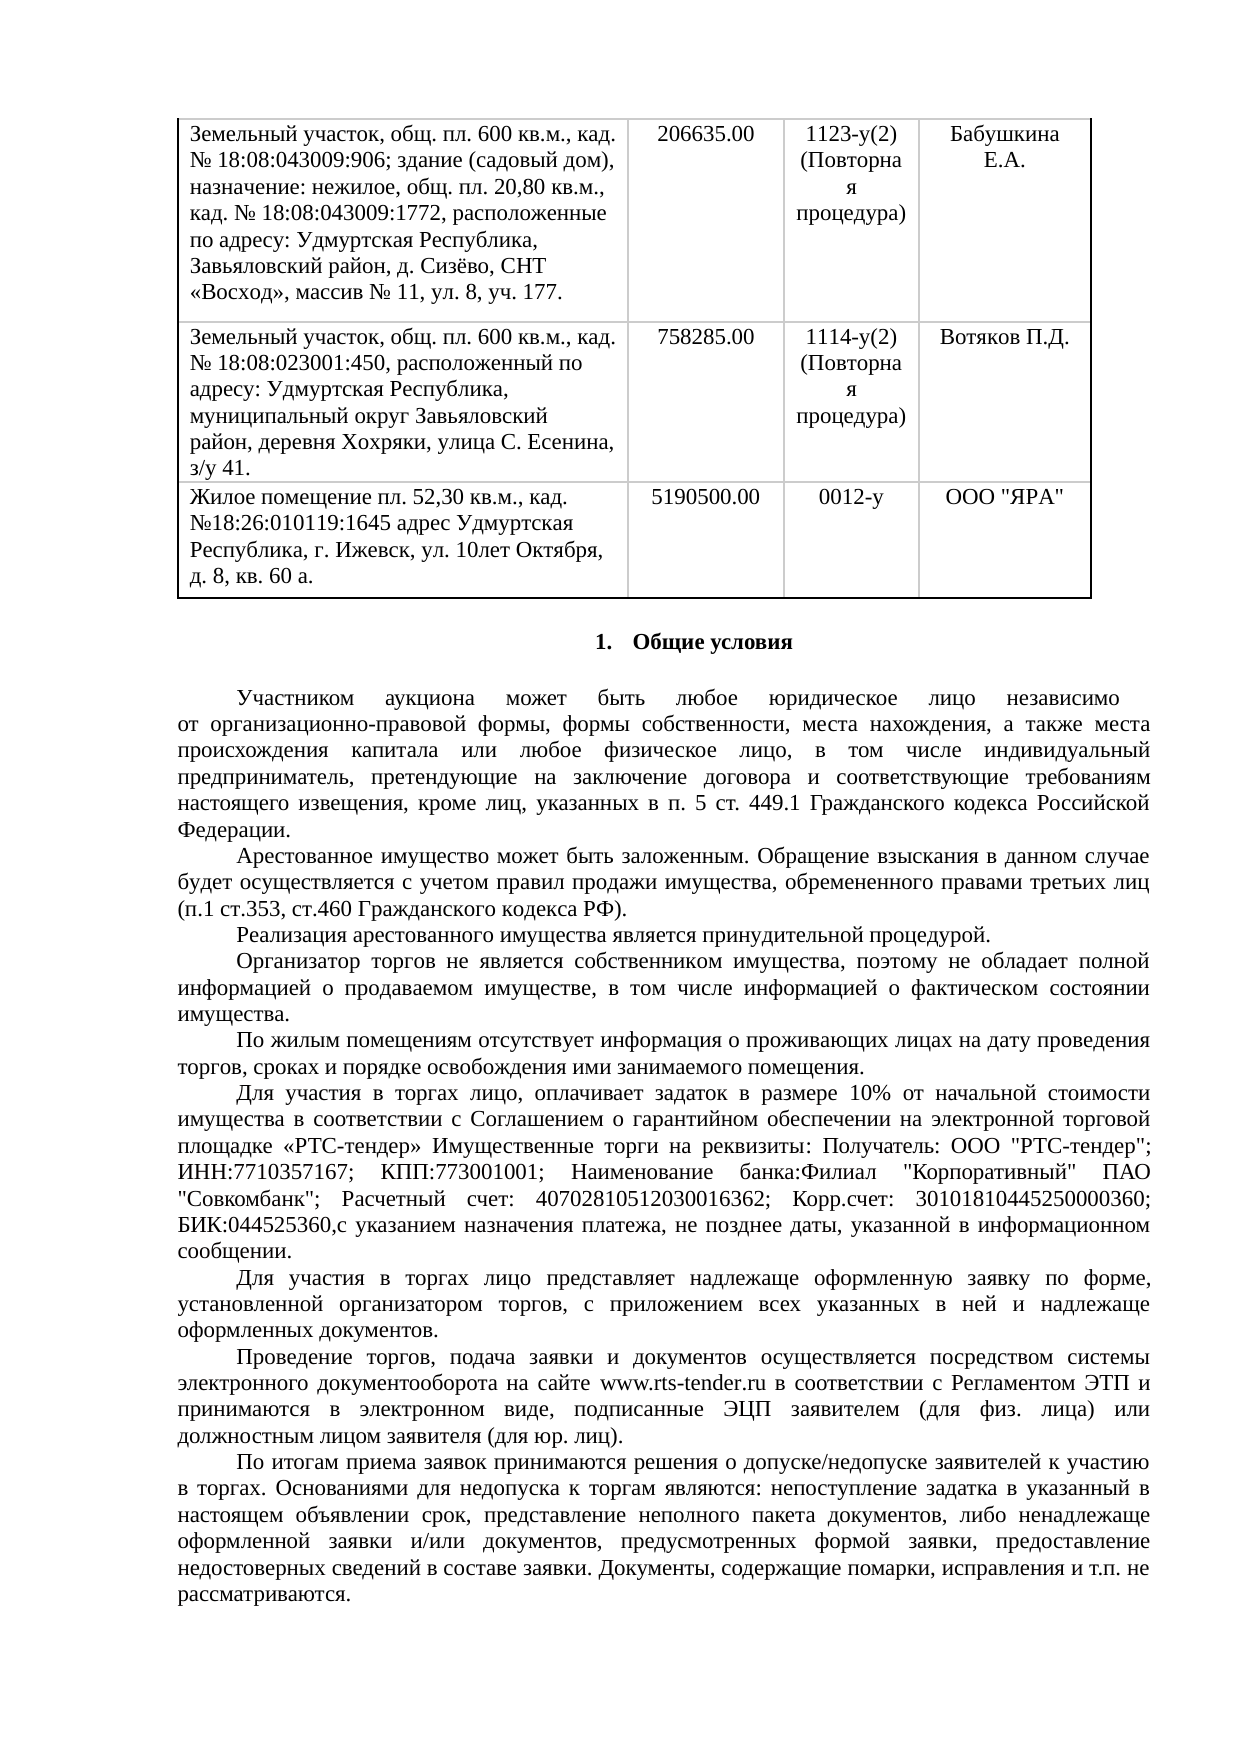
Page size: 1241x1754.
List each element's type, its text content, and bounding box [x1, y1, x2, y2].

table_cell Земельный участок, общ. пл. 600 кв.м., кад. № 18:08:023001:450, расположенный по адресу: Удмуртская Республика, муниципальный округ Завьяловский район, деревня Хохряки, улица С. Есенина, з/у 41. [179, 323, 627, 481]
table_cell 0012-у [785, 483, 918, 597]
table_cell Бабушкина Е.А. [920, 120, 1090, 321]
text Участником аукциона может быть любое юридическое лицо независимо от организационно-правовой формы, формы собственности, места нахождения, а также места происхождения капитала или любое физическое лицо, в том числе индивидуальный предприниматель, претендующие на заключение договора и соответствующие требованиям настоящего извещения, кроме лиц, указанных в п. 5 ст. 449.1 Гражданского кодекса Российской Федерации. [177, 684, 1152, 842]
text Для участия в торгах лицо представляет надлежаще оформленную заявку по форме, установленной организатором торгов, с приложением всех указанных в ней и надлежаще оформленных документов. [177, 1264, 1152, 1343]
text По итогам приема заявок принимаются решения о допуске/недопуске заявителей к участию в торгах. Основаниями для недопуска к торгам являются: непоступление задатка в указанный в настоящем объявлении срок, представление неполного пакета документов, либо ненадлежаще оформленной заявки и/или документов, предусмотренных формой заявки, предоставление недостоверных сведений в составе заявки. Документы, содержащие помарки, исправления и т.п. не рассматриваются. [177, 1448, 1152, 1606]
table_cell 5190500.00 [629, 483, 783, 597]
table_cell 206635.00 [629, 120, 783, 321]
table_cell Жилое помещение пл. 52,30 кв.м., кад. №18:26:010119:1645 адрес Удмуртская Республика, г. Ижевск, ул. 10лет Октября, д. 8, кв. 60 а. [179, 483, 627, 597]
table_cell 1114-у(2) (Повторная процедура) [785, 323, 918, 481]
table_cell 1123-у(2) (Повторная процедура) [785, 120, 918, 321]
text Арестованное имущество может быть заложенным. Обращение взыскания в данном случае будет осуществляется с учетом правил продажи имущества, обремененного правами третьих лиц (п.1 ст.353, ст.460 Гражданского кодекса РФ). [177, 842, 1152, 921]
table_cell ООО "ЯРА" [920, 483, 1090, 597]
text Реализация арестованного имущества является принудительной процедурой. [177, 921, 1152, 947]
text Проведение торгов, подача заявки и документов осуществляется посредством системы электронного документооборота на сайте www.rts-tender.ru в соответствии с Регламентом ЭТП и принимаются в электронном виде, подписанные ЭЦП заявителем (для физ. лица) или должностным лицом заявителя (для юр. лиц). [177, 1343, 1152, 1448]
text По жилым помещениям отсутствует информация о проживающих лицах на дату проведения торгов, сроках и порядке освобождения ими занимаемого помещения. [177, 1026, 1152, 1079]
text Для участия в торгах лицо, оплачивает задаток в размере 10% от начальной стоимости имущества в соответствии с Соглашением о гарантийном обеспечении на электронной торговой площадке «РТС-тендер» Имущественные торги на реквизиты: Получатель: ООО "РТС-тендер"; ИНН:7710357167; КПП:773001001; Наименование банка:Филиал "Корпоративный" ПАО "Совкомбанк"; Расчетный счет: 40702810512030016362; Корр.счет: 30101810445250000360; БИК:044525360,с указанием назначения платежа, не позднее даты, указанной в информационном сообщении. [177, 1079, 1152, 1264]
table_cell 758285.00 [629, 323, 783, 481]
table_cell Земельный участок, общ. пл. 600 кв.м., кад. № 18:08:043009:906; здание (садовый дом), назначение: нежилое, общ. пл. 20,80 кв.м., кад. № 18:08:043009:1772, расположенные по адресу: Удмуртская Республика, Завьяловский район, д. Сизёво, СНТ «Восход», массив № 11, ул. 8, уч. 177. [179, 120, 627, 321]
table_cell Вотяков П.Д. [920, 323, 1090, 481]
text Организатор торгов не является собственником имущества, поэтому не обладает полной информацией о продаваемом имуществе, в том числе информацией о фактическом состоянии имущества. [177, 947, 1152, 1026]
list Общие условия [236, 628, 1152, 655]
